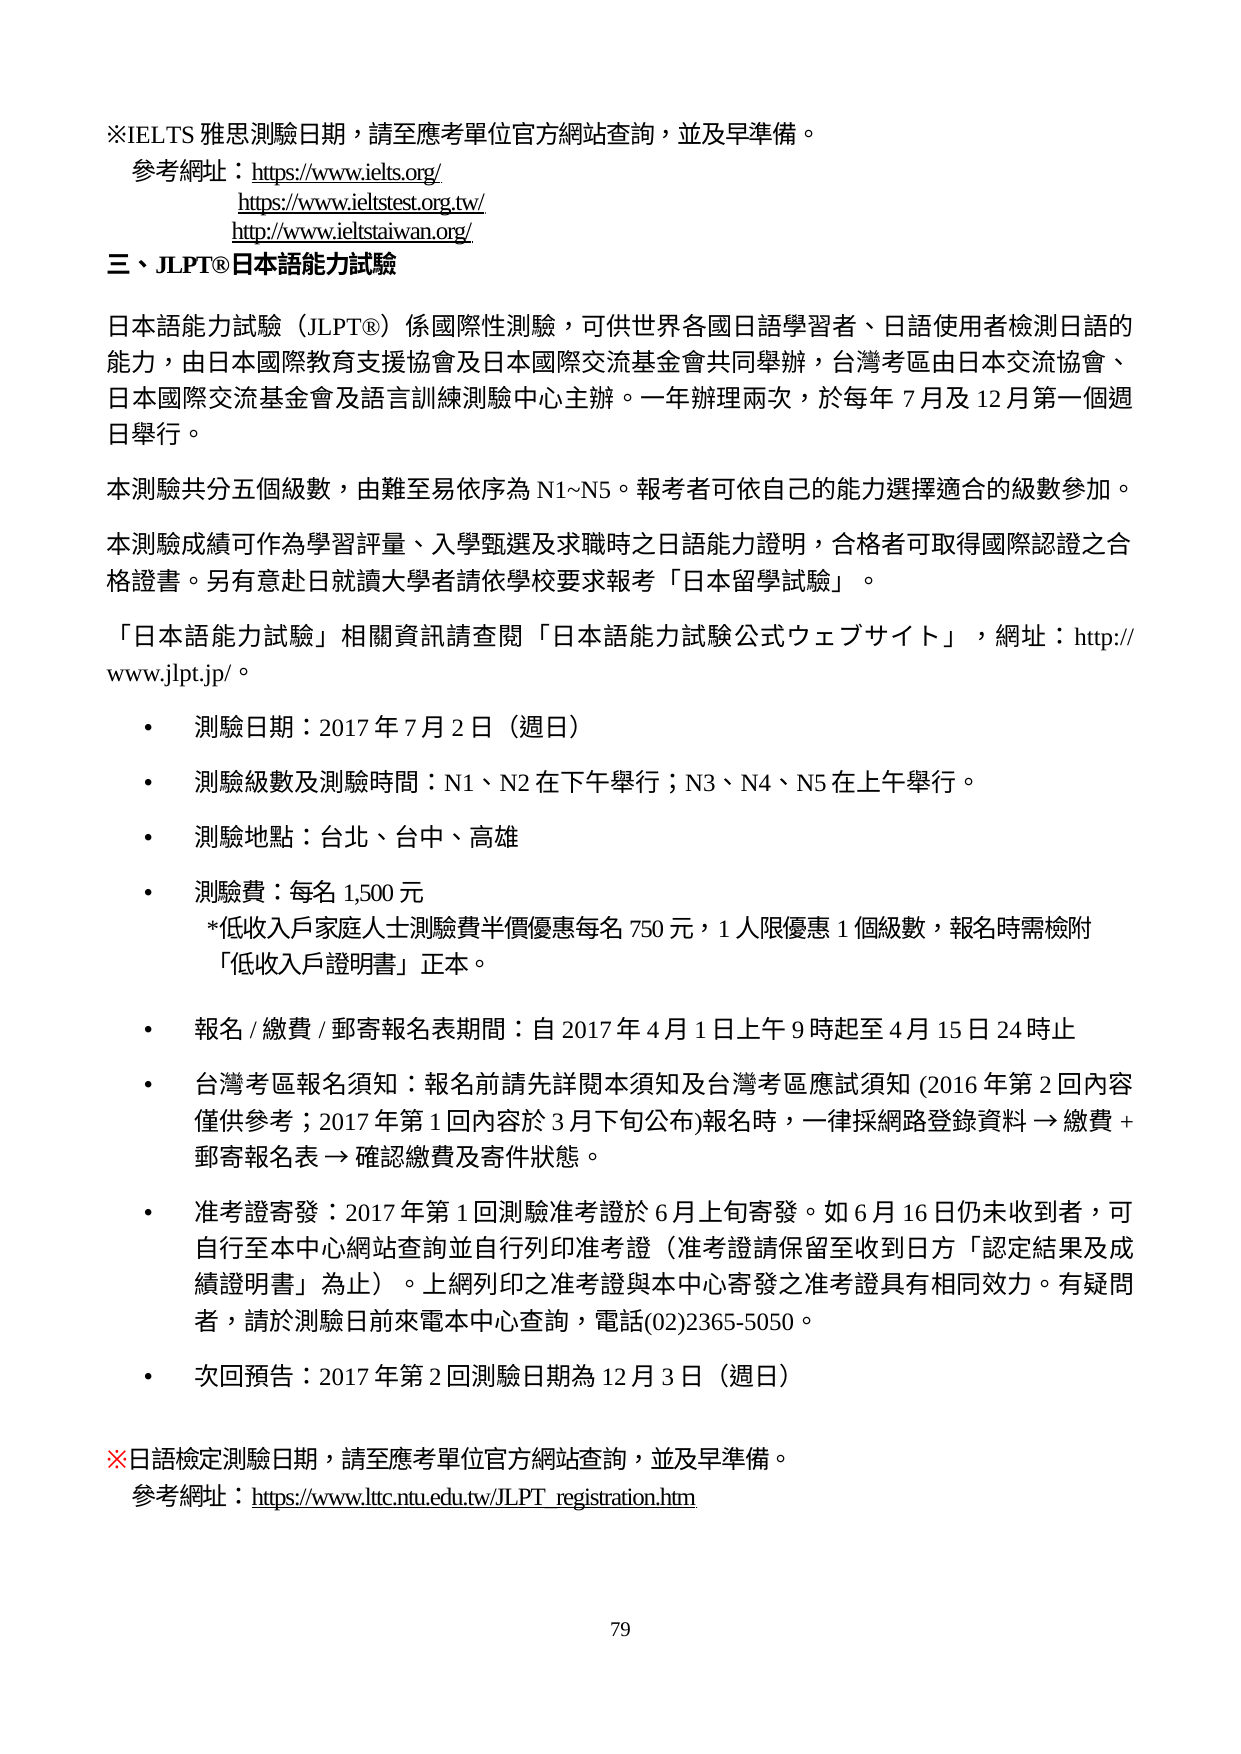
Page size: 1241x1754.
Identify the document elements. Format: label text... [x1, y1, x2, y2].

text ※日語檢定測驗日期，請至應考單位官方網站查詢，並及早準備。 [106, 1440, 1134, 1476]
text ※IELTS雅思測驗日期，請至應考單位官方網站查詢，並及早準備。 [106, 115, 1134, 151]
text 日本語能力試驗（JLPT®）係國際性測驗，可供世界各國日語學習者、日語使用者檢測日語的能力，由日本國際教育支援協會及日本國際交流基金會共同舉辦，台灣考區由日本交流協會、日本國際交流基金會及語言訓練測驗中心主辦。一年辦理兩次，於每年7月及12月第一個週日舉行。 [106, 306, 1134, 451]
text http://www.ieltstaiwan.org/ [206, 216, 1134, 245]
list 台灣考區報名須知：報名前請先詳閱本須知及台灣考區應試須知 (2016年第2回內容僅供參考；2017年第1回內容於3月下旬公布)報名時，一律採網路登錄資料 → 繳費 + 郵寄報名表 → 確認繳費及寄件狀態。 [144, 1065, 1134, 1174]
list 次回預告：2017年第2回測驗日期為12月3日（週日） [144, 1356, 1134, 1392]
text 三、JLPT®日本語能力試驗 [106, 245, 1134, 281]
list 測驗費：每名1,500元 [144, 872, 1134, 909]
text https://www.ieltstest.org.tw/ [106, 187, 1134, 216]
list 測驗地點：台北、台中、高雄 [144, 817, 1134, 854]
list 准考證寄發：2017年第1回測驗准考證於6月上旬寄發。如6月16日仍未收到者，可自行至本中心網站查詢並自行列印准考證（准考證請保留至收到日方「認定結果及成績證明書」為止）。上網列印之准考證與本中心寄發之准考證具有相同效力。有疑問者，請於測驗日前來電本中心查詢，電話(02)2365-5050。 [144, 1192, 1134, 1337]
text 參考網址：https://www.ielts.org/ [131, 151, 1134, 187]
list 報名 / 繳費 / 郵寄報名表期間：自2017年4月1日上午9時起至4月15日24時止 [144, 1010, 1134, 1046]
text *低收入戶家庭人士測驗費半價優惠每名750元，1人限優惠1個級數，報名時需檢附「低收入戶證明書」正本。 [206, 909, 1134, 981]
list 測驗日期：2017年7月2日（週日） [144, 707, 1134, 744]
text 本測驗成績可作為學習評量、入學甄選及求職時之日語能力證明，合格者可取得國際認證之合格證書。另有意赴日就讀大學者請依學校要求報考「日本留學試驗」。 [106, 525, 1134, 597]
list 測驗級數及測驗時間：N1、N2在下午舉行；N3、N4、N5在上午舉行。 [144, 762, 1134, 799]
text 參考網址：https://www.lttc.ntu.edu.tw/JLPT_registration.htm [131, 1476, 1134, 1512]
text 本測驗共分五個級數，由難至易依序為N1~N5。報考者可依自己的能力選擇適合的級數參加。 [106, 470, 1134, 506]
text 「日本語能力試驗」相關資訊請查閱「日本語能力試験公式ウェブサイト」，網址：http://www.jlpt.jp/。 [106, 616, 1134, 689]
